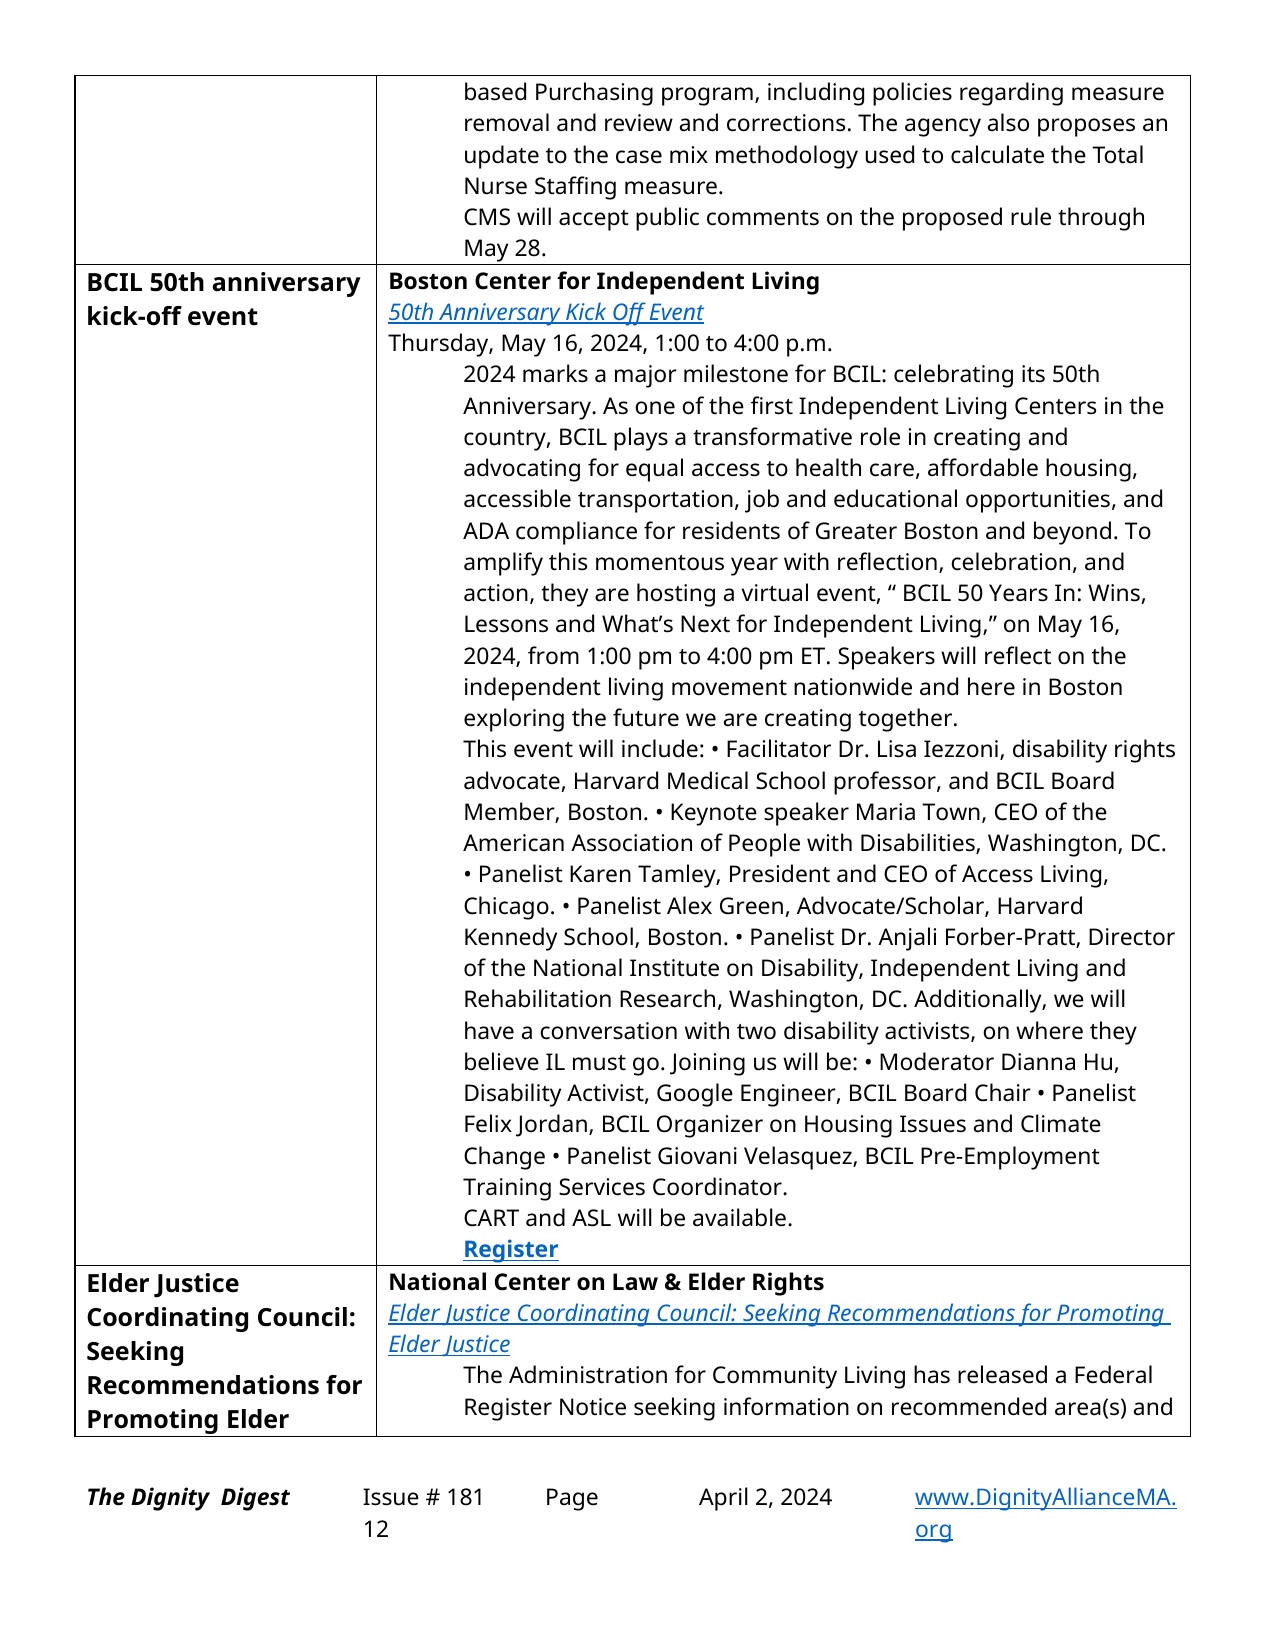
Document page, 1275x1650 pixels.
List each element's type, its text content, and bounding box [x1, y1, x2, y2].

table_cell Boston Center for Independent Living 50th Anniversary Kick Off Event Thursday, May 16, 2024, 1:00 to 4:00 p.m. 2024 marks a major milestone for BCIL: celebrating its 50th Anniversary. As one of the first Independent Living Centers in the country, BCIL plays a transformative role in creating and advocating for equal access to health care, affordable housing, accessible transportation, job and educational opportunities, and ADA compliance for residents of Greater Boston and beyond. To amplify this momentous year with reflection, celebration, and action, they are hosting a virtual event, “ BCIL 50 Years In: Wins, Lessons and What’s Next for Independent Living,” on May 16, 2024, from 1:00 pm to 4:00 pm ET. Speakers will reflect on the independent living movement nationwide and here in Boston exploring the future we are creating together. This event will include: • Facilitator Dr. Lisa Iezzoni, disability rights advocate, Harvard Medical School professor, and BCIL Board Member, Boston. • Keynote speaker Maria Town, CEO of the American Association of People with Disabilities, Washington, DC. • Panelist Karen Tamley, President and CEO of Access Living, Chicago. • Panelist Alex Green, Advocate/Scholar, Harvard Kennedy School, Boston. • Panelist Dr. Anjali Forber-Pratt, Director of the National Institute on Disability, Independent Living and Rehabilitation Research, Washington, DC. Additionally, we will have a conversation with two disability activists, on where they believe IL must go. Joining us will be: • Moderator Dianna Hu, Disability Activist, Google Engineer, BCIL Board Chair • Panelist Felix Jordan, BCIL Organizer on Housing Issues and Climate Change • Panelist Giovani Velasquez, BCIL Pre-Employment Training Services Coordinator. CART and ASL will be available. Register [377, 265, 1190, 1264]
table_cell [76, 1266, 376, 1436]
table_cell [377, 1266, 1190, 1436]
table_cell BCIL 50th anniversary kick-off event [76, 265, 376, 1264]
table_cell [76, 76, 376, 263]
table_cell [377, 76, 1190, 263]
